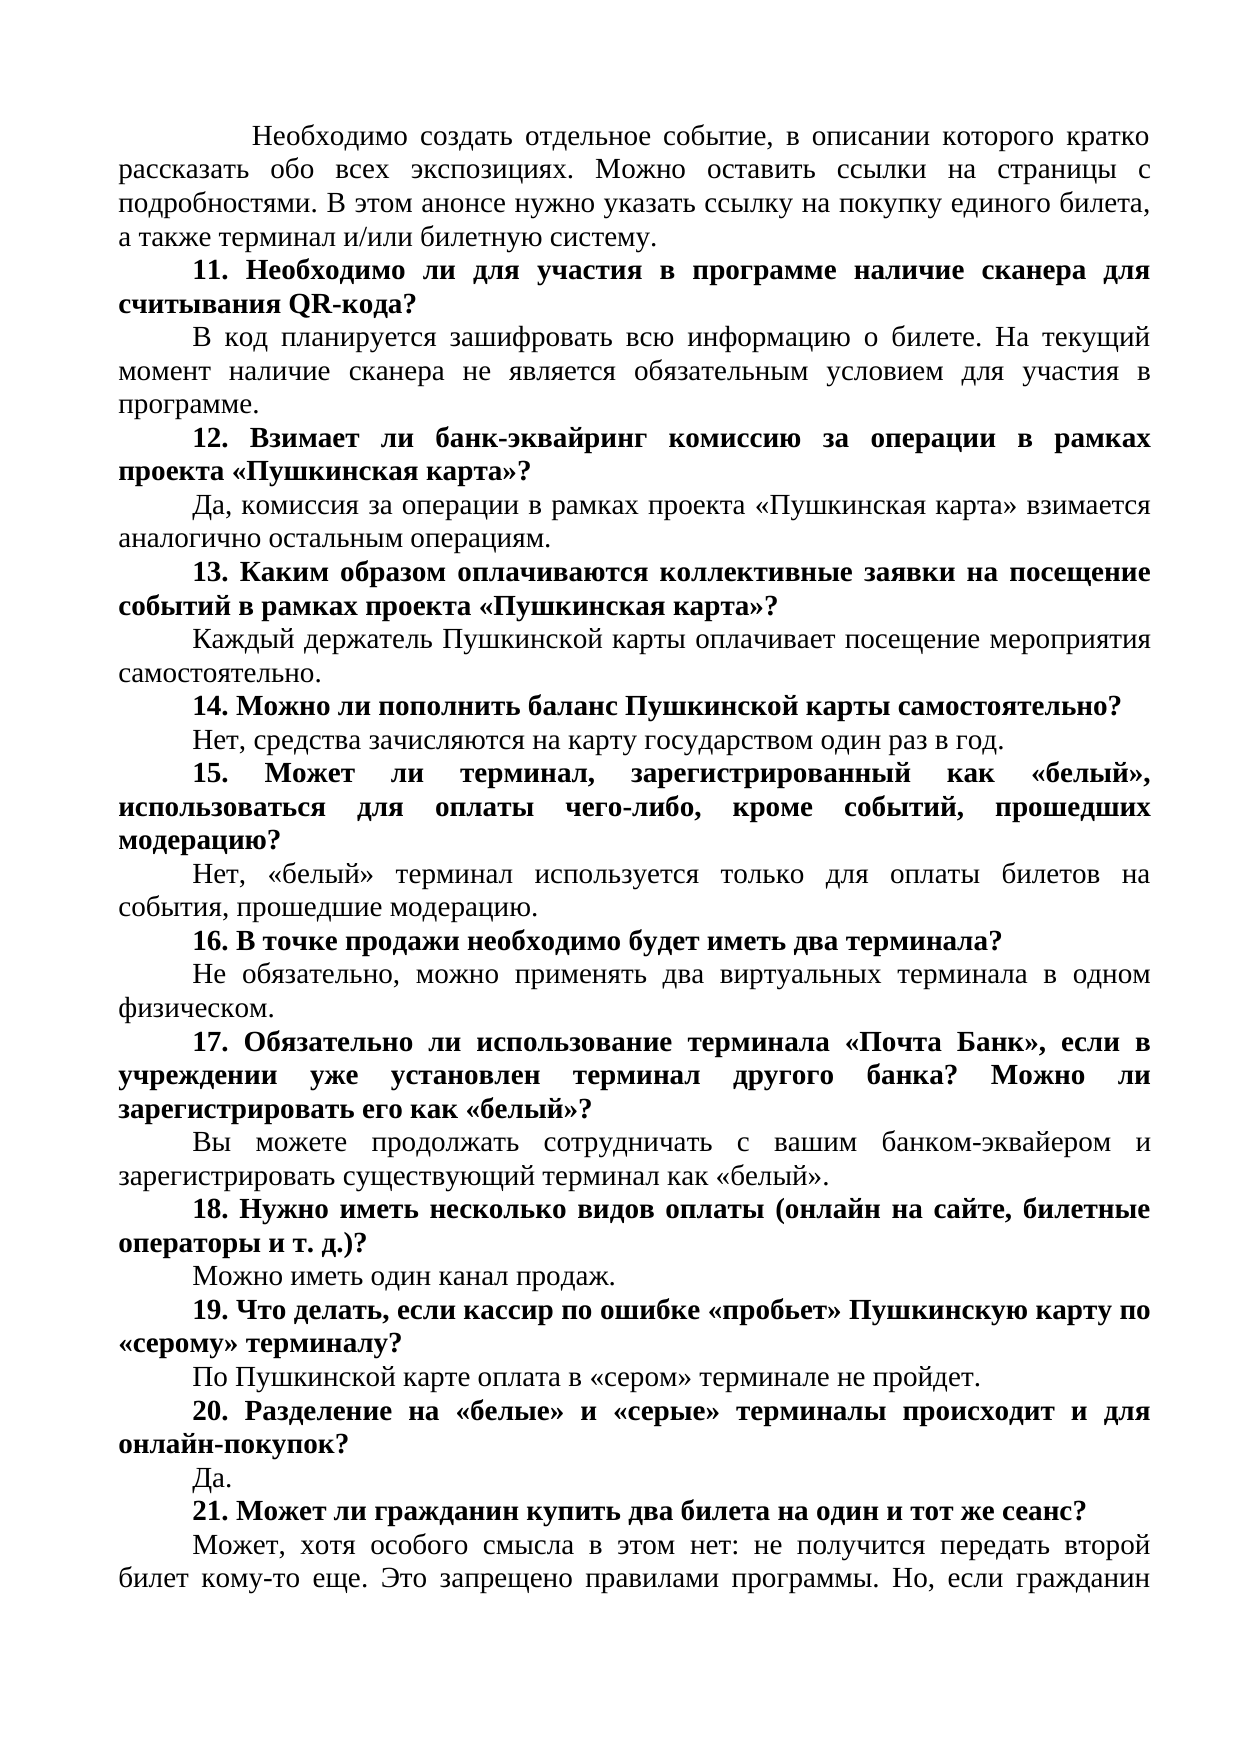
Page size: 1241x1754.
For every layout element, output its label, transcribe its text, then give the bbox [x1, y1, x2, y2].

text Каждый держатель Пушкинской карты оплачивает посещение мероприятия самостоятельно. [118, 621, 1152, 688]
text Да, комиссия за операции в рамках проекта «Пушкинская карта» взимается аналогично остальным операциям. [118, 487, 1152, 554]
text 12. Взимает ли банк-эквайринг комиссию за операции в рамках проекта «Пушкинская карта»? [118, 420, 1152, 487]
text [118, 118, 1152, 252]
text 20. Разделение на «белые» и «серые» терминалы происходит и для онлайн-покупок? [118, 1393, 1152, 1460]
text 13. Каким образом оплачиваются коллективные заявки на посещение событий в рамках проекта «Пушкинская карта»? [118, 554, 1152, 621]
text 11. Необходимо ли для участия в программе наличие сканера для считывания QR-кода? [118, 252, 1152, 319]
text В код планируется зашифровать всю информацию о билете. На текущий момент наличие сканера не является обязательным условием для участия в программе. [118, 319, 1152, 420]
text 14. Можно ли пополнить баланс Пушкинской карты самостоятельно? [118, 688, 1152, 722]
text Нет, средства зачисляются на карту государством один раз в год. [118, 722, 1152, 755]
text 18. Нужно иметь несколько видов оплаты (онлайн на сайте, билетные операторы и т. д.)? [118, 1191, 1152, 1258]
text Можно иметь один канал продаж. [118, 1258, 1152, 1292]
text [118, 1527, 1152, 1594]
text 21. Может ли гражданин купить два билета на один и тот же сеанс? [118, 1493, 1152, 1527]
text Не обязательно, можно применять два виртуальных терминала в одном физическом. [118, 957, 1152, 1024]
text Вы можете продолжать сотрудничать с вашим банком-эквайером и зарегистрировать существующий терминал как «белый». [118, 1124, 1152, 1191]
text Нет, «белый» терминал используется только для оплаты билетов на события, прошедшие модерацию. [118, 856, 1152, 923]
text 17. Обязательно ли использование терминала «Почта Банк», если в учреждении уже установлен терминал другого банка? Можно ли зарегистрировать его как «белый»? [118, 1024, 1152, 1124]
text По Пушкинской карте оплата в «сером» терминале не пройдет. [118, 1359, 1152, 1393]
text 15. Может ли терминал, зарегистрированный как «белый», использоваться для оплаты чего-либо, кроме событий, прошедших модерацию? [118, 755, 1152, 856]
text 19. Что делать, если кассир по ошибке «пробьет» Пушкинскую карту по «серому» терминалу? [118, 1292, 1152, 1359]
text 16. В точке продажи необходимо будет иметь два терминала? [118, 923, 1152, 957]
text Да. [118, 1460, 1152, 1493]
